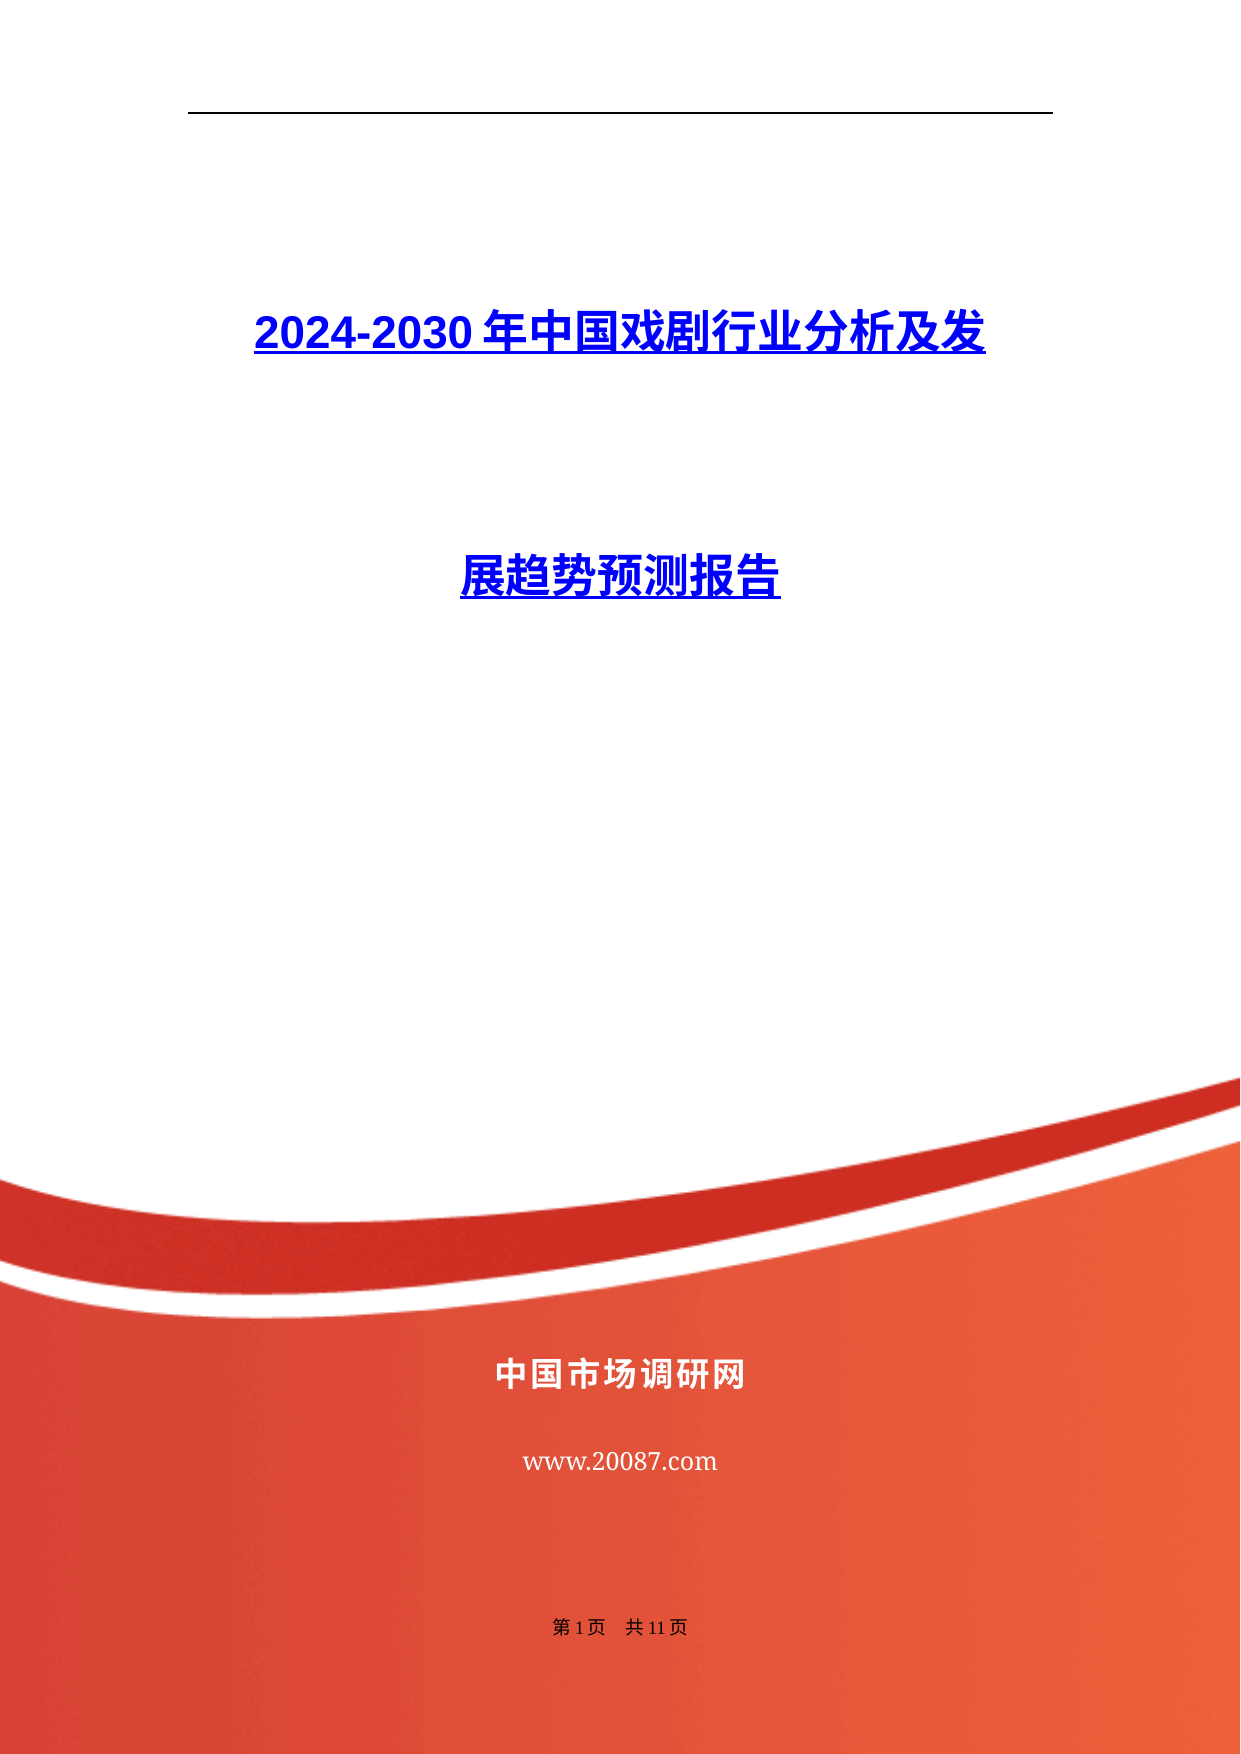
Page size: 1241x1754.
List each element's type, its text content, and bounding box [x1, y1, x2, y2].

text www.20087.com [187, 1428, 1053, 1493]
picture [0, 1006, 1241, 1754]
table_header 2024-2030年中国戏剧行业分析及发展趋势预测报告 [188, 207, 1053, 773]
subtitle 中国市场调研网 [187, 1339, 1053, 1404]
